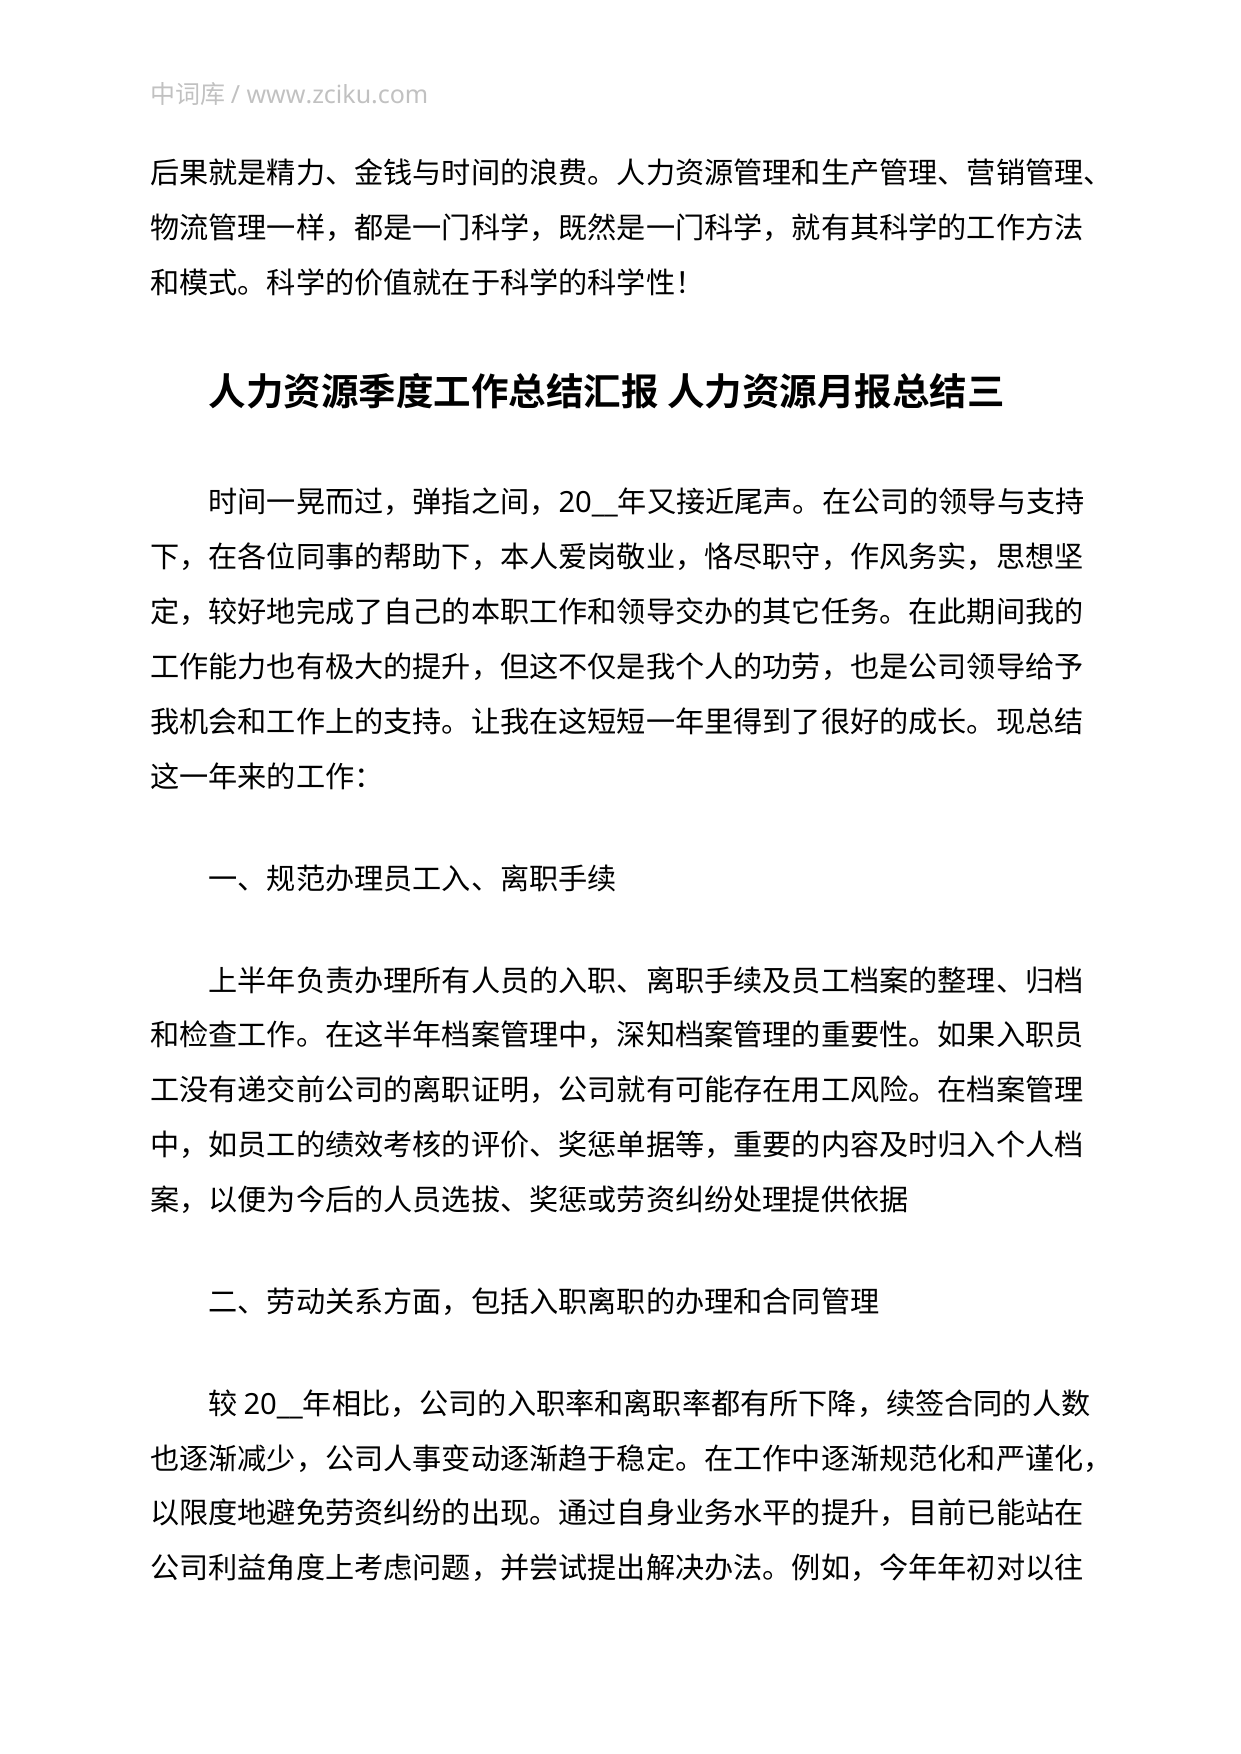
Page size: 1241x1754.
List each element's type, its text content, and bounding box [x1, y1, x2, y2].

text 人力资源季度工作总结汇报 人力资源月报总结三 [150, 362, 1090, 416]
text 一、规范办理员工入、离职手续 [150, 855, 1090, 898]
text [150, 150, 1090, 302]
text 上半年负责办理所有人员的入职、离职手续及员工档案的整理、归档和检查工作。在这半年档案管理中，深知档案管理的重要性。如果入职员工没有递交前公司的离职证明，公司就有可能存在用工风险。在档案管理中，如员工的绩效考核的评价、奖惩单据等，重要的内容及时归入个人档案，以便为今后的人员选拔、奖惩或劳资纠纷处理提供依据 [150, 957, 1090, 1219]
text 时间一晃而过，弹指之间，20__年又接近尾声。在公司的领导与支持下，在各位同事的帮助下，本人爱岗敬业，恪尽职守，作风务实，思想坚定，较好地完成了自己的本职工作和领导交办的其它任务。在此期间我的工作能力也有极大的提升，但这不仅是我个人的功劳，也是公司领导给予我机会和工作上的支持。让我在这短短一年里得到了很好的成长。现总结这一年来的工作： [150, 479, 1090, 796]
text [150, 1380, 1090, 1587]
text 二、劳动关系方面，包括入职离职的办理和合同管理 [150, 1278, 1090, 1321]
